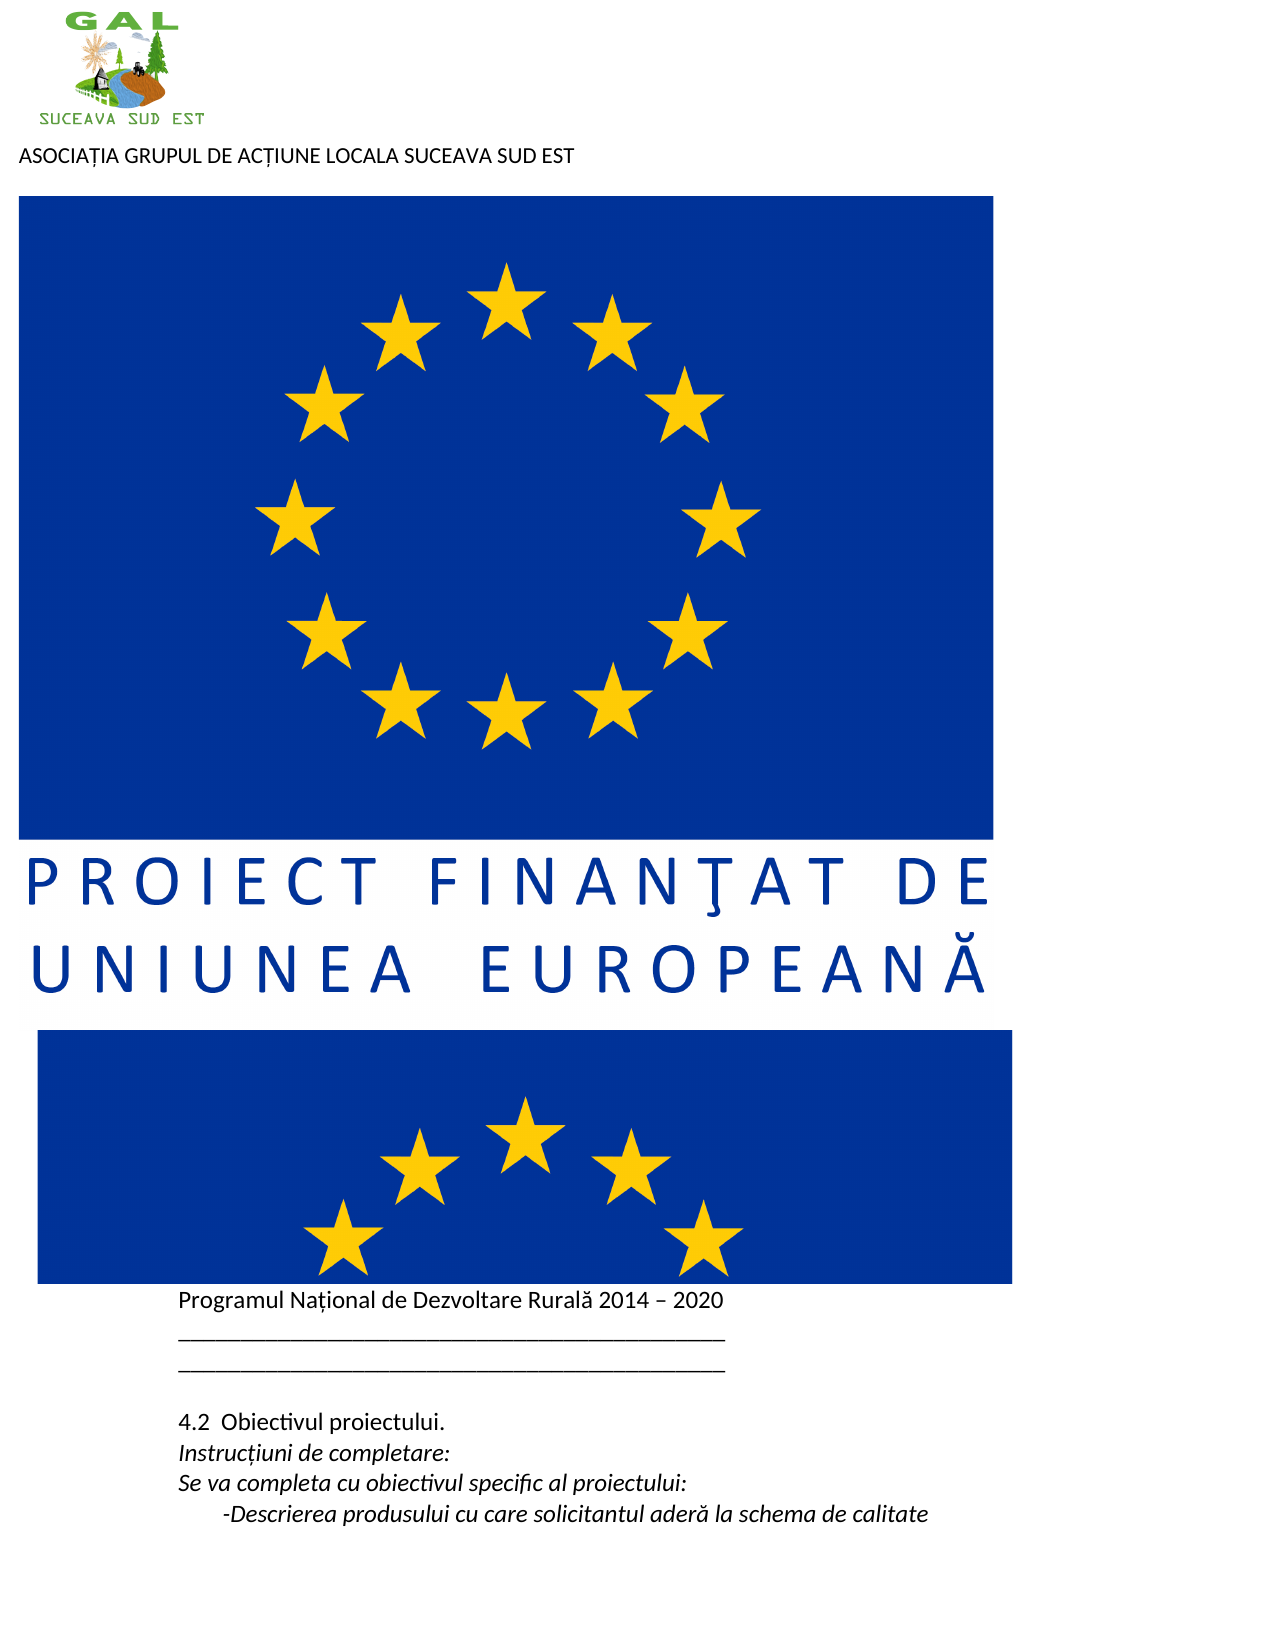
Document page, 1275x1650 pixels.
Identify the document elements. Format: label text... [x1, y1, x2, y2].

text Instrucțiuni de completare: [178, 1437, 1125, 1467]
text ____________________________________________ [178, 1345, 1125, 1376]
picture [18, 196, 1013, 1284]
text 4.2 Obiectivul proiectului. [178, 1406, 1125, 1437]
text Programul Național de Dezvoltare Rurală 2014 – 2020 [178, 1284, 1125, 1314]
picture [18, 0, 224, 141]
text ____________________________________________ [178, 1314, 1125, 1345]
list -Descrierea produsului cu care solicitantul aderă la schema de calitate [193, 1498, 1109, 1529]
text Se va completa cu obiectivul specific al proiectului: [178, 1467, 1125, 1498]
